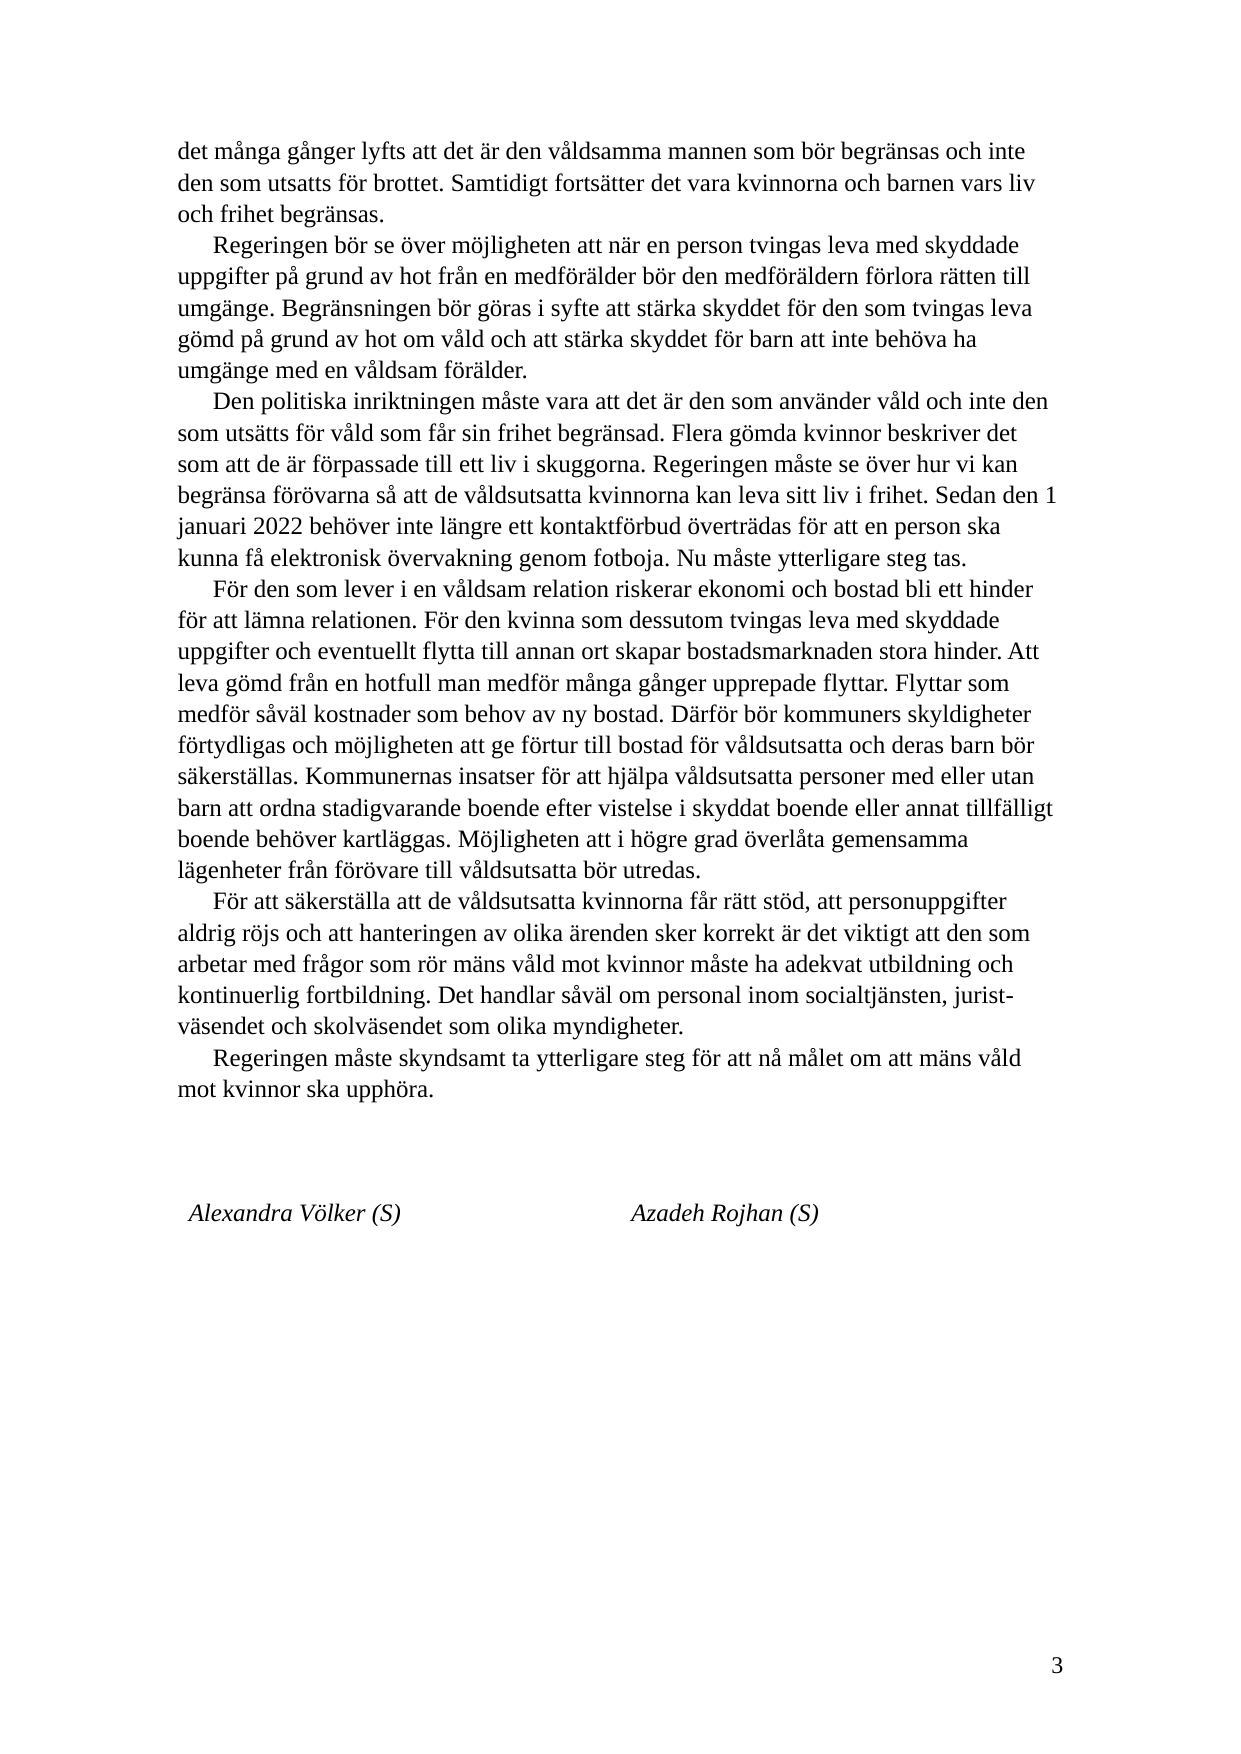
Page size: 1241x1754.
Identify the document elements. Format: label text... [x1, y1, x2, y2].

table_header Alexandra Völker (S) [177, 1165, 620, 1234]
text Regeringen bör se över möjligheten att när en person tvingas leva med skyddade uppgifter på grund av hot från en medförälder bör den medföräldern förlora rätten till umgänge. Begränsningen bör göras i syfte att stärka skyddet för den som tvingas leva gömd på grund av hot om våld och att stärka skyddet för barn att inte behöva ha umgänge med en våldsam förälder. [177, 228, 1063, 384]
text Den politiska inriktningen måste vara att det är den som använder våld och inte den som utsätts för våld som får sin frihet begränsad. Flera gömda kvinnor beskriver det som att de är förpassade till ett liv i skuggorna. Regeringen måste se över hur vi kan begränsa förövarna så att de våldsutsatta kvinnorna kan leva sitt liv i frihet. Sedan den 1 januari 2022 behöver inte längre ett kontaktförbud överträdas för att en person ska kunna få elektronisk övervakning genom fotboja. Nu måste ytterligare steg tas. [177, 384, 1063, 571]
text För den som lever i en våldsam relation riskerar ekonomi och bostad bli ett hinder för att lämna relationen. För den kvinna som dessutom tvingas leva med skyddade uppgifter och eventuellt flytta till annan ort skapar bostadsmarknaden stora hinder. Att leva gömd från en hotfull man medför många gånger upprepade flyttar. Flyttar som medför såväl kostnader som behov av ny bostad. Därför bör kommuners skyldigheter förtydligas och möjligheten att ge förtur till bostad för våldsutsatta och deras barn bör säkerställas. Kommunernas insatser för att hjälpa våldsutsatta personer med eller utan barn att ordna stadigvarande boende efter vistelse i skyddat boende eller annat tillfälligt boende behöver kartläggas. Möjligheten att i högre grad överlåta gemensamma lägenheter från förövare till våldsutsatta bör utredas. [177, 571, 1063, 884]
text Regeringen måste skyndsamt ta ytterligare steg för att nå målet om att mäns våld mot kvinnor ska upphöra. [177, 1040, 1063, 1103]
table_header Azadeh Rojhan (S) [620, 1165, 1063, 1234]
text För att säkerställa att de våldsutsatta kvinnorna får rätt stöd, att personuppgifter aldrig röjs och att hanteringen av olika ärenden sker korrekt är det viktigt att den som arbetar med frågor som rör mäns våld mot kvinnor måste ha adekvat utbildning och kontinuerlig fortbildning. Det handlar såväl om personal inom socialtjänsten, juristväsendet och skolväsendet som olika myndigheter. [177, 884, 1063, 1040]
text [177, 134, 1063, 228]
